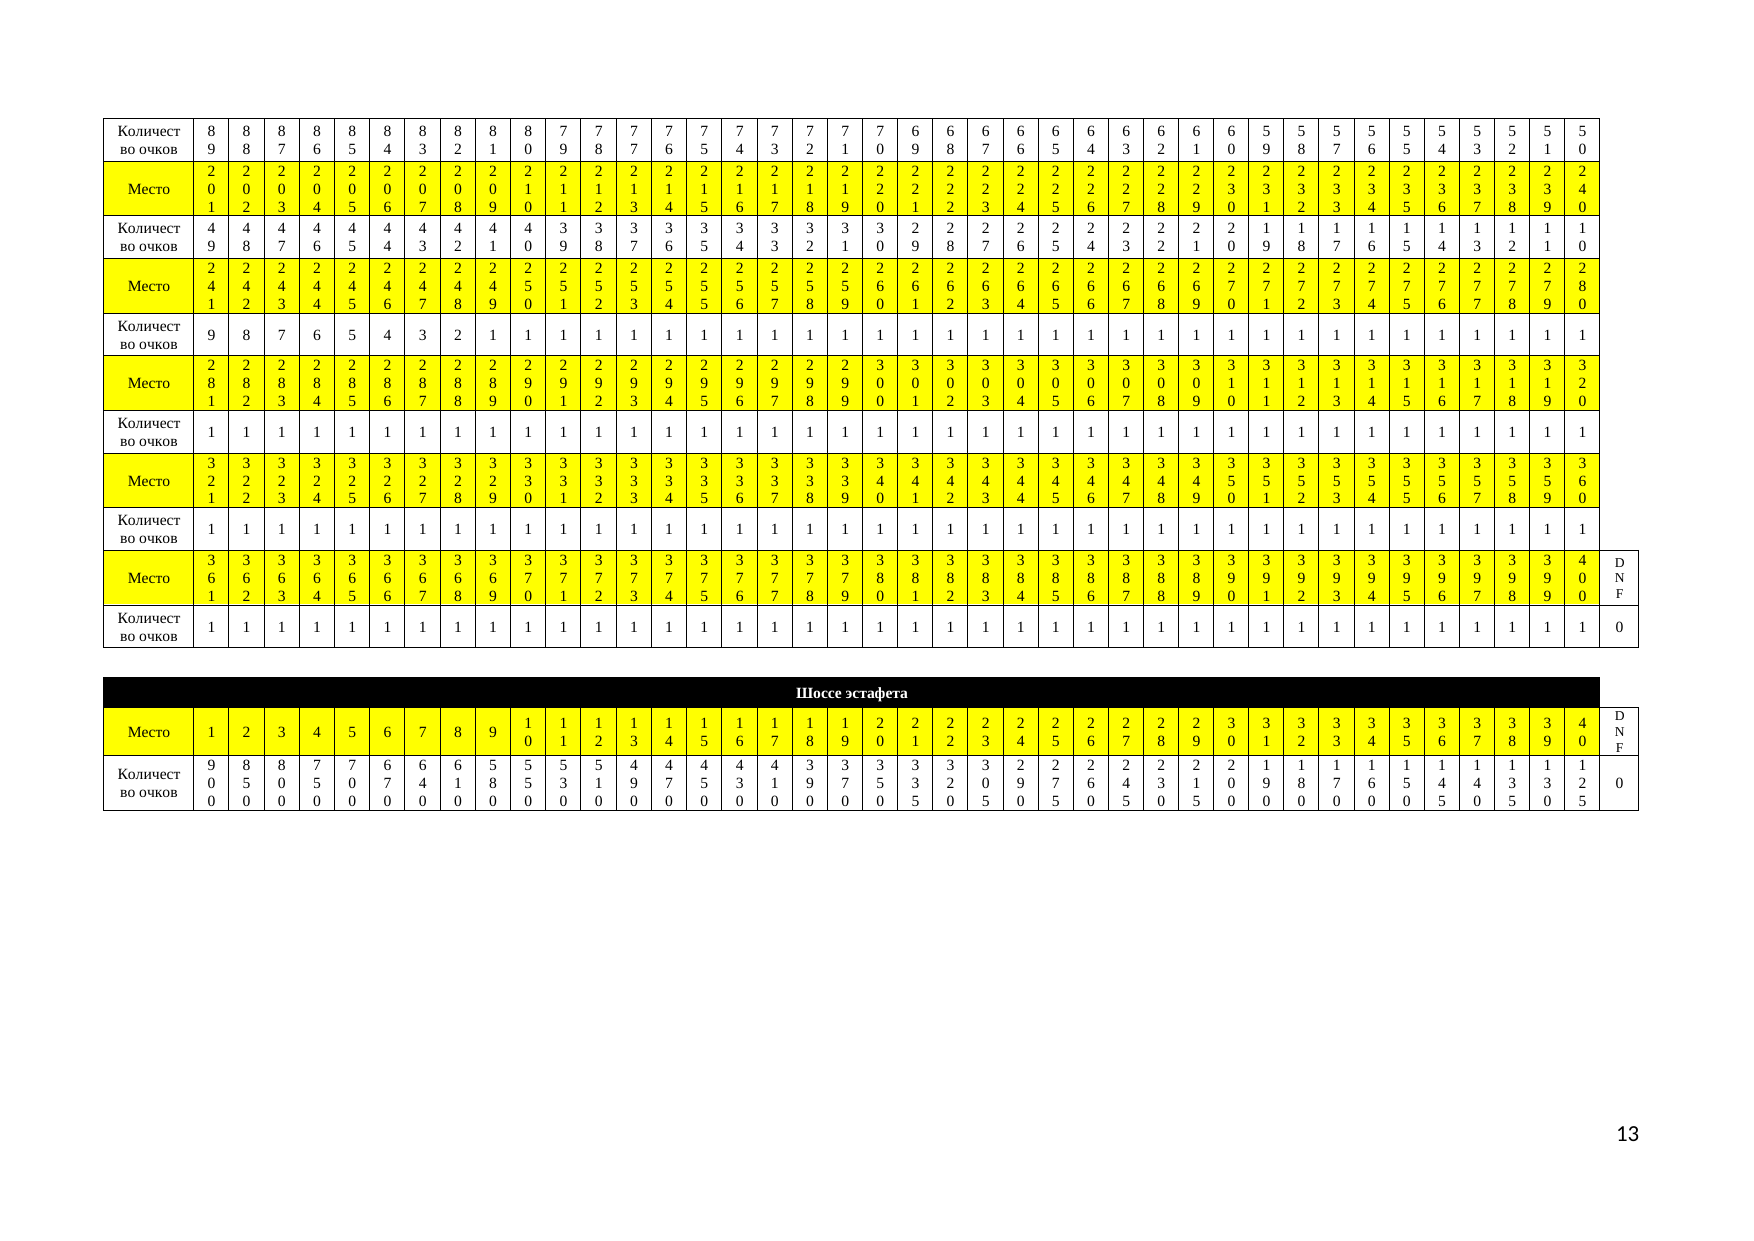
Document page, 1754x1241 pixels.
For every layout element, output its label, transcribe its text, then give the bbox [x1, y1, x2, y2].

table_cell 40 [1565, 708, 1599, 755]
table_cell 78 [581, 119, 616, 161]
table_cell 309 [1179, 356, 1213, 410]
table_cell 393 [1319, 551, 1354, 604]
table_cell 1 [1530, 508, 1564, 550]
table_cell 396 [1425, 551, 1459, 604]
table_cell 43 [405, 216, 440, 258]
table_cell 1 [1390, 508, 1424, 550]
table_cell [1249, 648, 1284, 677]
table_cell 125 [1565, 756, 1599, 810]
table_cell 1 [828, 606, 862, 647]
table_cell 306 [1074, 356, 1108, 410]
table_cell 8 [441, 708, 475, 755]
table_cell 280 [1565, 259, 1599, 313]
table_cell 362 [229, 551, 264, 604]
table_cell 232 [1284, 162, 1318, 215]
table_cell [828, 648, 863, 677]
table_cell 270 [1214, 259, 1248, 313]
table_cell 1 [1039, 314, 1073, 355]
table_cell 21 [1179, 216, 1213, 258]
table_cell 26 [1004, 216, 1038, 258]
table_cell 305 [1039, 356, 1073, 410]
table_cell 372 [581, 551, 616, 604]
table_cell 1 [1004, 606, 1038, 647]
table_cell 79 [546, 119, 580, 161]
table_cell 353 [1319, 454, 1354, 507]
table_cell [1284, 648, 1319, 677]
table_cell 1 [687, 314, 721, 355]
table_cell 1 [828, 508, 862, 550]
table_cell 1 [1565, 606, 1599, 647]
table_cell 1 [968, 606, 1003, 647]
table_cell 307 [1109, 356, 1143, 410]
table_cell 1 [1074, 508, 1108, 550]
table_cell 1 [1004, 314, 1038, 355]
table_cell 236 [1425, 162, 1459, 215]
table_cell Место [104, 259, 193, 313]
table_cell [1600, 355, 1639, 410]
table_cell 1 [1284, 411, 1318, 452]
table_cell 237 [1460, 162, 1494, 215]
table_cell 359 [1530, 454, 1564, 507]
table_cell 84 [370, 119, 404, 161]
table_cell 1 [1495, 606, 1529, 647]
table_cell 281 [194, 356, 228, 410]
table_cell 57 [1319, 119, 1354, 161]
table_cell [863, 648, 898, 677]
table_cell 354 [1355, 454, 1389, 507]
table_cell 398 [1495, 551, 1529, 604]
table_cell 361 [194, 551, 228, 604]
table_cell 1 [1425, 411, 1459, 452]
table_cell 225 [1039, 162, 1073, 215]
table_cell 299 [828, 356, 862, 410]
table_cell 18 [1284, 216, 1318, 258]
table_cell 221 [898, 162, 932, 215]
table_cell 1 [898, 411, 932, 452]
table_cell 1 [229, 606, 264, 647]
table_cell 265 [1039, 259, 1073, 313]
table_cell 1 [1249, 606, 1283, 647]
table_cell 213 [617, 162, 651, 215]
table_cell 180 [1284, 756, 1318, 810]
table_cell 365 [335, 551, 369, 604]
table_cell 1 [194, 606, 228, 647]
table_cell [686, 648, 722, 677]
table_cell 10 [511, 708, 545, 755]
table_cell [1424, 648, 1459, 677]
table_cell [968, 648, 1003, 677]
table_cell 320 [933, 756, 967, 810]
table_cell 205 [335, 162, 369, 215]
table_cell 386 [1074, 551, 1108, 604]
table_cell [898, 648, 933, 677]
table_cell 1 [1249, 411, 1283, 452]
table_cell 3 [405, 314, 440, 355]
table_cell 31 [828, 216, 862, 258]
table_cell 1 [617, 606, 651, 647]
table_cell 1 [652, 508, 686, 550]
table_cell 241 [194, 259, 228, 313]
table_cell 15 [687, 708, 721, 755]
table_cell 320 [1565, 356, 1599, 410]
table_cell [1038, 648, 1073, 677]
table_cell 150 [1390, 756, 1424, 810]
table_cell 278 [1495, 259, 1529, 313]
table_cell 394 [1355, 551, 1389, 604]
table_cell 400 [1565, 551, 1599, 604]
table_cell 1 [1565, 508, 1599, 550]
table_cell 190 [1249, 756, 1283, 810]
table_cell 1 [898, 314, 932, 355]
table_cell 36 [1425, 708, 1459, 755]
table_cell 1 [546, 606, 580, 647]
table_cell 256 [722, 259, 757, 313]
table_cell 215 [1179, 756, 1213, 810]
table_cell 1 [1214, 508, 1248, 550]
table_cell 2 [229, 708, 264, 755]
table_cell Место [104, 708, 193, 755]
table_cell 1 [194, 411, 228, 452]
table_cell 390 [793, 756, 827, 810]
table_cell 244 [300, 259, 334, 313]
table_cell 1 [758, 508, 792, 550]
table_cell [1179, 648, 1214, 677]
table_cell 1 [1355, 606, 1389, 647]
table_cell 245 [335, 259, 369, 313]
table_cell Место [104, 162, 193, 215]
table_cell 1 [335, 606, 369, 647]
table_cell 248 [441, 259, 475, 313]
table_cell 327 [405, 454, 440, 507]
table_cell 450 [687, 756, 721, 810]
table_cell 510 [581, 756, 616, 810]
table_cell [405, 648, 440, 677]
table_cell 1 [758, 411, 792, 452]
table_cell 34 [1355, 708, 1389, 755]
table_cell 33 [758, 216, 792, 258]
table_cell 214 [652, 162, 686, 215]
table_cell 610 [441, 756, 475, 810]
table_cell 1 [617, 411, 651, 452]
table_cell 41 [476, 216, 510, 258]
table_cell 20 [863, 708, 897, 755]
table_cell 390 [1214, 551, 1248, 604]
table_cell 389 [1179, 551, 1213, 604]
table_cell 0 [1600, 756, 1638, 810]
table_cell 392 [1284, 551, 1318, 604]
table_cell 247 [405, 259, 440, 313]
table_cell 1 [1074, 411, 1108, 452]
table_cell 382 [933, 551, 967, 604]
table_cell 370 [828, 756, 862, 810]
table_cell 87 [265, 119, 299, 161]
table_cell 33 [1319, 708, 1354, 755]
table_cell 228 [1144, 162, 1178, 215]
table_cell 1 [1460, 314, 1494, 355]
table_cell [104, 648, 194, 677]
table_cell 292 [581, 356, 616, 410]
table_cell 1 [722, 606, 757, 647]
table_cell 324 [300, 454, 334, 507]
table_cell 1 [828, 314, 862, 355]
table_cell 12 [581, 708, 616, 755]
table_cell 53 [1460, 119, 1494, 161]
table_cell 1 [1179, 606, 1213, 647]
table_cell 32 [1284, 708, 1318, 755]
table_cell 311 [1249, 356, 1283, 410]
table_cell 1 [1495, 508, 1529, 550]
table_cell 51 [1530, 119, 1564, 161]
table_cell 82 [441, 119, 475, 161]
table_cell 1 [652, 606, 686, 647]
table_cell 335 [687, 454, 721, 507]
table_cell 300 [863, 356, 897, 410]
table_cell 267 [1109, 259, 1143, 313]
table_cell 1 [1074, 606, 1108, 647]
table_cell [933, 648, 968, 677]
table_cell 145 [1425, 756, 1459, 810]
table_cell 350 [1214, 454, 1248, 507]
table_cell 1 [1284, 606, 1318, 647]
table_cell 22 [933, 708, 967, 755]
table_cell 32 [793, 216, 827, 258]
table_cell 135 [1495, 756, 1529, 810]
table_cell 1 [933, 508, 967, 550]
table_cell 255 [687, 259, 721, 313]
table_cell [722, 648, 757, 677]
table_cell 1 [546, 411, 580, 452]
table_cell 48 [229, 216, 264, 258]
table_cell 9 [476, 708, 510, 755]
table_cell 312 [1284, 356, 1318, 410]
table_cell 200 [1214, 756, 1248, 810]
table_cell 7 [265, 314, 299, 355]
table_cell 286 [370, 356, 404, 410]
table_cell 290 [511, 356, 545, 410]
table_cell 1 [1425, 508, 1459, 550]
table_cell 240 [1565, 162, 1599, 215]
table_cell 130 [1530, 756, 1564, 810]
table_cell [1494, 648, 1529, 677]
table_cell 242 [229, 259, 264, 313]
table_cell 209 [476, 162, 510, 215]
table_cell 27 [1109, 708, 1143, 755]
table_cell Количество очков [104, 119, 193, 161]
table_cell 0 [1600, 606, 1638, 647]
table_cell 26 [1074, 708, 1108, 755]
table_cell 325 [335, 454, 369, 507]
table_cell 1 [1530, 606, 1564, 647]
table_cell 1 [1495, 411, 1529, 452]
table_cell 700 [335, 756, 369, 810]
table_cell 379 [828, 551, 862, 604]
table_cell 1 [335, 411, 369, 452]
table_cell 1 [300, 508, 334, 550]
table_cell 1 [617, 314, 651, 355]
table_cell 1 [1319, 508, 1354, 550]
table_cell 1 [476, 508, 510, 550]
table_cell 45 [335, 216, 369, 258]
table_cell 11 [1530, 216, 1564, 258]
table_cell 1 [581, 314, 616, 355]
table_cell 261 [898, 259, 932, 313]
table_cell 61 [1179, 119, 1213, 161]
table_cell [1214, 648, 1249, 677]
table_cell [546, 648, 581, 677]
table_cell 25 [1039, 216, 1073, 258]
table_cell 201 [194, 162, 228, 215]
table_cell 304 [1004, 356, 1038, 410]
table_cell 294 [652, 356, 686, 410]
table_cell 750 [300, 756, 334, 810]
table_cell 1 [300, 411, 334, 452]
table_cell 356 [1425, 454, 1459, 507]
table_cell 399 [1530, 551, 1564, 604]
table_cell 80 [511, 119, 545, 161]
table_cell 1 [441, 411, 475, 452]
table_cell 335 [898, 756, 932, 810]
table_cell 13 [617, 708, 651, 755]
table_cell 318 [1495, 356, 1529, 410]
table_cell 18 [793, 708, 827, 755]
table_cell 233 [1319, 162, 1354, 215]
table_cell 86 [300, 119, 334, 161]
table_cell 1 [722, 314, 757, 355]
table_cell 344 [1004, 454, 1038, 507]
table_cell 52 [1495, 119, 1529, 161]
table_cell 30 [1214, 708, 1248, 755]
table_cell 367 [405, 551, 440, 604]
table_cell 490 [617, 756, 651, 810]
table_cell 246 [370, 259, 404, 313]
table_cell 1 [898, 508, 932, 550]
table_cell 6 [300, 314, 334, 355]
table_cell 72 [793, 119, 827, 161]
table_cell 1 [581, 508, 616, 550]
table_cell 323 [265, 454, 299, 507]
table_cell 258 [793, 259, 827, 313]
table_cell 269 [1179, 259, 1213, 313]
table_cell 395 [1390, 551, 1424, 604]
table_cell 1 [265, 508, 299, 550]
table_cell 260 [863, 259, 897, 313]
table_cell 24 [1004, 708, 1038, 755]
table_cell 55 [1390, 119, 1424, 161]
table_cell 800 [265, 756, 299, 810]
table_cell 316 [1425, 356, 1459, 410]
table_cell 38 [581, 216, 616, 258]
table_cell 3 [265, 708, 299, 755]
table_cell 74 [722, 119, 757, 161]
table_cell 314 [1355, 356, 1389, 410]
table_cell 17 [1319, 216, 1354, 258]
table_cell 35 [1390, 708, 1424, 755]
table_cell 373 [617, 551, 651, 604]
table_cell 262 [933, 259, 967, 313]
table_cell 211 [546, 162, 580, 215]
table_cell 88 [229, 119, 264, 161]
table_cell 350 [863, 756, 897, 810]
table_cell 1 [546, 508, 580, 550]
table_cell 218 [793, 162, 827, 215]
table_cell 219 [828, 162, 862, 215]
table_cell 1 [1214, 314, 1248, 355]
table_cell 257 [758, 259, 792, 313]
table_cell 15 [1390, 216, 1424, 258]
table_cell [1003, 648, 1038, 677]
table_cell Количество очков [104, 216, 193, 258]
table_cell 1 [1074, 314, 1108, 355]
table_cell 1 [1214, 411, 1248, 452]
table_cell 245 [1109, 756, 1143, 810]
table_cell 207 [405, 162, 440, 215]
table_cell 266 [1074, 259, 1108, 313]
table_cell 1 [1109, 411, 1143, 452]
table_cell [1600, 507, 1639, 550]
table_cell [334, 648, 370, 677]
table_cell 338 [793, 454, 827, 507]
table_cell 340 [863, 454, 897, 507]
table_cell 49 [194, 216, 228, 258]
table_cell 290 [1004, 756, 1038, 810]
table_cell 1 [265, 606, 299, 647]
table_cell 1 [1319, 411, 1354, 452]
table_cell 360 [1565, 454, 1599, 507]
table_cell 1 [370, 508, 404, 550]
table_cell 1 [476, 314, 510, 355]
table_cell 470 [652, 756, 686, 810]
table_cell 8 [229, 314, 264, 355]
table_cell 303 [968, 356, 1003, 410]
table_cell 1 [1355, 411, 1389, 452]
table_cell 1 [265, 411, 299, 452]
table_cell 1 [546, 314, 580, 355]
table_cell 1 [652, 314, 686, 355]
table_cell 14 [1425, 216, 1459, 258]
table_cell 220 [863, 162, 897, 215]
table_cell 1 [758, 314, 792, 355]
table_cell 1 [863, 606, 897, 647]
table_cell 1 [968, 411, 1003, 452]
table_cell 4 [300, 708, 334, 755]
table_cell [651, 648, 686, 677]
table_cell 36 [652, 216, 686, 258]
table_cell 1 [1460, 508, 1494, 550]
table_cell 1 [1425, 314, 1459, 355]
table_cell Место [104, 356, 193, 410]
table_cell 297 [758, 356, 792, 410]
table_cell 1 [1390, 314, 1424, 355]
table_cell 1 [863, 314, 897, 355]
table_cell 253 [617, 259, 651, 313]
table_cell 279 [1530, 259, 1564, 313]
table_cell 4 [370, 314, 404, 355]
table_cell 550 [511, 756, 545, 810]
table_cell 326 [370, 454, 404, 507]
table_cell 352 [1284, 454, 1318, 507]
table_cell 1 [1355, 314, 1389, 355]
table_cell 348 [1144, 454, 1178, 507]
table_cell 363 [265, 551, 299, 604]
table_cell 40 [511, 216, 545, 258]
table_cell 1 [722, 508, 757, 550]
table_cell 387 [1109, 551, 1143, 604]
table_cell 1 [511, 606, 545, 647]
table_cell 1 [863, 411, 897, 452]
table_cell 1 [405, 606, 440, 647]
table_cell 1 [1109, 314, 1143, 355]
table_cell 42 [441, 216, 475, 258]
table_cell 268 [1144, 259, 1178, 313]
table_cell 160 [1355, 756, 1389, 810]
table_cell 234 [1355, 162, 1389, 215]
table_cell Количество очков [104, 756, 193, 810]
table_cell 29 [1179, 708, 1213, 755]
table_cell 271 [1249, 259, 1283, 313]
table_cell 1 [793, 508, 827, 550]
table_cell 900 [194, 756, 228, 810]
table_cell 293 [617, 356, 651, 410]
table_cell [581, 648, 616, 677]
table_cell Количество очков [104, 411, 193, 452]
table_cell 19 [1249, 216, 1283, 258]
table_cell 30 [863, 216, 897, 258]
table_cell 364 [300, 551, 334, 604]
table_cell 275 [1390, 259, 1424, 313]
table_cell [1600, 161, 1639, 215]
table_cell 12 [1495, 216, 1529, 258]
table_cell 210 [511, 162, 545, 215]
table_cell 289 [476, 356, 510, 410]
table_cell 204 [300, 162, 334, 215]
table_cell 254 [652, 259, 686, 313]
table_cell 230 [1144, 756, 1178, 810]
table_cell [475, 648, 510, 677]
table_cell 315 [1390, 356, 1424, 410]
table_cell 1 [1530, 411, 1564, 452]
table_cell 329 [476, 454, 510, 507]
table_cell 16 [722, 708, 757, 755]
table_cell 1 [1249, 508, 1283, 550]
table_cell 1 [1214, 606, 1248, 647]
table_cell 223 [968, 162, 1003, 215]
table_cell 1 [1144, 314, 1178, 355]
table_cell 5 [335, 708, 369, 755]
table_cell 388 [1144, 551, 1178, 604]
table_cell [194, 648, 229, 677]
table_cell 1 [370, 411, 404, 452]
table_cell 1 [511, 508, 545, 550]
table_cell 850 [229, 756, 264, 810]
table_cell 313 [1319, 356, 1354, 410]
table_cell 1 [1425, 606, 1459, 647]
table_cell 374 [652, 551, 686, 604]
table_cell 380 [863, 551, 897, 604]
table_cell 330 [511, 454, 545, 507]
table_cell 68 [933, 119, 967, 161]
table_cell 339 [828, 454, 862, 507]
table_cell 73 [758, 119, 792, 161]
table_cell 229 [1179, 162, 1213, 215]
table_cell 1 [968, 314, 1003, 355]
table_cell 1 [617, 508, 651, 550]
table_cell 370 [511, 551, 545, 604]
table_cell 224 [1004, 162, 1038, 215]
table_cell 368 [441, 551, 475, 604]
table_cell 530 [546, 756, 580, 810]
table_cell 1 [441, 606, 475, 647]
table_cell 19 [828, 708, 862, 755]
table_cell 59 [1249, 119, 1283, 161]
table_cell 1 [722, 411, 757, 452]
table_cell 1 [1144, 508, 1178, 550]
table_cell 284 [300, 356, 334, 410]
table_cell 259 [828, 259, 862, 313]
table_cell 243 [265, 259, 299, 313]
table_cell 1 [1179, 314, 1213, 355]
table_cell 28 [933, 216, 967, 258]
table_cell 310 [1214, 356, 1248, 410]
table_cell [1600, 453, 1639, 507]
table_cell 321 [194, 454, 228, 507]
table_cell 13 [1460, 216, 1494, 258]
table_cell 83 [405, 119, 440, 161]
table_cell 47 [265, 216, 299, 258]
table_cell 1 [793, 411, 827, 452]
table_cell 377 [758, 551, 792, 604]
table_cell 305 [968, 756, 1003, 810]
table_cell 226 [1074, 162, 1108, 215]
table_cell [1108, 648, 1143, 677]
table_cell 31 [1249, 708, 1283, 755]
table_cell 1 [1144, 606, 1178, 647]
table_cell 56 [1355, 119, 1389, 161]
table_cell 34 [722, 216, 757, 258]
table_cell 215 [687, 162, 721, 215]
table_cell 349 [1179, 454, 1213, 507]
table_cell 230 [1214, 162, 1248, 215]
table_cell 208 [441, 162, 475, 215]
table_cell 20 [1214, 216, 1248, 258]
table_cell 264 [1004, 259, 1038, 313]
table_cell 1 [1039, 508, 1073, 550]
table_cell 328 [441, 454, 475, 507]
table_cell 1 [652, 411, 686, 452]
table_cell 288 [441, 356, 475, 410]
table_cell 16 [1355, 216, 1389, 258]
table_cell [1600, 410, 1639, 452]
table_cell [370, 648, 405, 677]
table_cell 202 [229, 162, 264, 215]
table_cell [510, 648, 546, 677]
table_cell 75 [687, 119, 721, 161]
table_cell 6 [370, 708, 404, 755]
table_cell Место [104, 551, 193, 604]
table_cell 580 [476, 756, 510, 810]
table_cell 273 [1319, 259, 1354, 313]
table_cell 295 [687, 356, 721, 410]
table_cell [1319, 648, 1354, 677]
table_cell 170 [1319, 756, 1354, 810]
table_cell 341 [898, 454, 932, 507]
table_cell 25 [1039, 708, 1073, 755]
table_cell 301 [898, 356, 932, 410]
table_cell 308 [1144, 356, 1178, 410]
table_cell 21 [898, 708, 932, 755]
table_cell 252 [581, 259, 616, 313]
table_cell 1 [405, 411, 440, 452]
table_cell 1 [1319, 606, 1354, 647]
table_cell 250 [511, 259, 545, 313]
table_cell [264, 648, 299, 677]
table_cell 11 [546, 708, 580, 755]
table_cell 1 [511, 411, 545, 452]
table_cell 346 [1074, 454, 1108, 507]
table_cell 17 [758, 708, 792, 755]
table_cell 1 [370, 606, 404, 647]
table_cell 1 [1355, 508, 1389, 550]
table_cell 1 [1144, 411, 1178, 452]
table_cell 351 [1249, 454, 1283, 507]
table_cell 1 [793, 314, 827, 355]
table_cell 235 [1390, 162, 1424, 215]
table_cell 65 [1039, 119, 1073, 161]
table_cell [616, 648, 651, 677]
table_cell [229, 648, 264, 677]
table_cell 334 [652, 454, 686, 507]
table_cell 222 [933, 162, 967, 215]
table_cell 384 [1004, 551, 1038, 604]
table_cell 66 [1004, 119, 1038, 161]
table_cell 369 [476, 551, 510, 604]
table_cell [1600, 258, 1639, 313]
table_cell 1 [1179, 508, 1213, 550]
table_cell 71 [828, 119, 862, 161]
table_cell 1 [1109, 606, 1143, 647]
table_cell 1 [1390, 411, 1424, 452]
table_cell 1 [1390, 606, 1424, 647]
table_cell 1 [194, 708, 228, 755]
table_cell 1 [229, 508, 264, 550]
table_cell 1 [1004, 411, 1038, 452]
table_cell 375 [687, 551, 721, 604]
table_cell 58 [1284, 119, 1318, 161]
table_cell 77 [617, 119, 651, 161]
table_cell 39 [546, 216, 580, 258]
table_cell 5 [335, 314, 369, 355]
table_cell 319 [1530, 356, 1564, 410]
table_cell 1 [1284, 314, 1318, 355]
table_cell 217 [758, 162, 792, 215]
table_cell 239 [1530, 162, 1564, 215]
table_cell [1459, 648, 1494, 677]
table_cell 1 [968, 508, 1003, 550]
table_cell 70 [863, 119, 897, 161]
table_cell 1 [1319, 314, 1354, 355]
table_cell 378 [793, 551, 827, 604]
table_cell 227 [1109, 162, 1143, 215]
table_cell 355 [1390, 454, 1424, 507]
table_cell 1 [194, 508, 228, 550]
table_cell 60 [1214, 119, 1248, 161]
table_cell 216 [722, 162, 757, 215]
table_cell 376 [722, 551, 757, 604]
table_cell DNF [1600, 551, 1638, 604]
table_cell 383 [968, 551, 1003, 604]
table_cell 371 [546, 551, 580, 604]
table_cell [1600, 215, 1639, 258]
table_cell 76 [652, 119, 686, 161]
table_cell 274 [1355, 259, 1389, 313]
table_cell 1 [1495, 314, 1529, 355]
table_cell 62 [1144, 119, 1178, 161]
table_cell 276 [1425, 259, 1459, 313]
table_cell 1 [687, 411, 721, 452]
table_cell 285 [335, 356, 369, 410]
table_cell 1 [1249, 314, 1283, 355]
table_cell 333 [617, 454, 651, 507]
table_cell 283 [265, 356, 299, 410]
table_cell 1 [1109, 508, 1143, 550]
table_cell 85 [335, 119, 369, 161]
table_cell 44 [370, 216, 404, 258]
table_cell 1 [758, 606, 792, 647]
table_cell 263 [968, 259, 1003, 313]
table_cell 1 [863, 508, 897, 550]
table_cell 7 [405, 708, 440, 755]
table_cell 322 [229, 454, 264, 507]
table_cell 81 [476, 119, 510, 161]
table_cell 345 [1039, 454, 1073, 507]
table_cell 1 [1565, 314, 1599, 355]
table_cell 1 [1039, 606, 1073, 647]
table_cell 358 [1495, 454, 1529, 507]
table_cell 1 [687, 508, 721, 550]
table_cell Шоссе эстафета [104, 678, 1599, 707]
table_cell 298 [793, 356, 827, 410]
table_cell Место [104, 454, 193, 507]
table_cell 46 [300, 216, 334, 258]
table_cell 1 [511, 314, 545, 355]
table_cell 385 [1039, 551, 1073, 604]
table_cell 332 [581, 454, 616, 507]
table_cell 28 [1144, 708, 1178, 755]
table_cell 1 [405, 508, 440, 550]
table_cell 1 [933, 314, 967, 355]
table_cell 212 [581, 162, 616, 215]
table_cell 347 [1109, 454, 1143, 507]
table_cell 29 [898, 216, 932, 258]
table_cell [1600, 118, 1639, 161]
table_cell 35 [687, 216, 721, 258]
table_cell [299, 648, 334, 677]
table_cell [1565, 648, 1600, 677]
table_cell 331 [546, 454, 580, 507]
table_cell 1 [581, 411, 616, 452]
table_cell 69 [898, 119, 932, 161]
table_cell 1 [1530, 314, 1564, 355]
table_cell 27 [968, 216, 1003, 258]
table_cell 231 [1249, 162, 1283, 215]
table_cell 54 [1425, 119, 1459, 161]
table_cell 272 [1284, 259, 1318, 313]
table_cell [1600, 313, 1639, 355]
table_cell 39 [1530, 708, 1564, 755]
table_cell 260 [1074, 756, 1108, 810]
table_cell [757, 648, 792, 677]
table_cell 140 [1460, 756, 1494, 810]
table_cell 317 [1460, 356, 1494, 410]
table_cell 1 [300, 606, 334, 647]
table_cell 397 [1460, 551, 1494, 604]
table_cell 287 [405, 356, 440, 410]
table_cell 67 [968, 119, 1003, 161]
table_cell [1600, 677, 1639, 707]
table_cell 2 [441, 314, 475, 355]
table_cell Количество очков [104, 314, 193, 355]
table_cell 1 [441, 508, 475, 550]
table_cell 251 [546, 259, 580, 313]
table_cell 206 [370, 162, 404, 215]
table_cell 430 [722, 756, 757, 810]
table_cell 1 [476, 606, 510, 647]
table_cell 63 [1109, 119, 1143, 161]
table_cell 1 [828, 411, 862, 452]
table_cell 1 [476, 411, 510, 452]
table_cell 38 [1495, 708, 1529, 755]
table_cell 291 [546, 356, 580, 410]
table_cell 23 [1109, 216, 1143, 258]
table_cell 64 [1074, 119, 1108, 161]
table_cell 1 [229, 411, 264, 452]
table_cell [1144, 648, 1178, 677]
table_cell 23 [968, 708, 1003, 755]
table_cell 391 [1249, 551, 1283, 604]
table_cell 1 [1004, 508, 1038, 550]
table_cell [792, 648, 827, 677]
table_cell 10 [1565, 216, 1599, 258]
table_cell 366 [370, 551, 404, 604]
table_cell [440, 648, 475, 677]
table_cell 1 [687, 606, 721, 647]
table_cell Количество очков [104, 508, 193, 550]
table_cell 1 [898, 606, 932, 647]
table_cell 9 [194, 314, 228, 355]
table_cell 336 [722, 454, 757, 507]
table_cell 1 [933, 411, 967, 452]
table_cell 238 [1495, 162, 1529, 215]
table_cell 50 [1565, 119, 1599, 161]
table_cell 1 [933, 606, 967, 647]
table_cell 342 [933, 454, 967, 507]
table_cell 1 [335, 508, 369, 550]
table_cell [1530, 648, 1565, 677]
table_cell 1 [581, 606, 616, 647]
table_cell 14 [652, 708, 686, 755]
table_cell [1354, 648, 1389, 677]
table_cell 1 [793, 606, 827, 647]
table_cell 1 [1039, 411, 1073, 452]
table_cell 337 [758, 454, 792, 507]
table_cell 410 [758, 756, 792, 810]
table_cell 357 [1460, 454, 1494, 507]
table_cell 22 [1144, 216, 1178, 258]
table_cell 203 [265, 162, 299, 215]
table_cell 296 [722, 356, 757, 410]
table_cell 1 [1179, 411, 1213, 452]
table_cell DNF [1600, 708, 1638, 755]
table_cell [1389, 648, 1424, 677]
table_cell [1073, 648, 1108, 677]
table_cell 343 [968, 454, 1003, 507]
table_cell 381 [898, 551, 932, 604]
table_cell 640 [405, 756, 440, 810]
table_cell 89 [194, 119, 228, 161]
table_cell 670 [370, 756, 404, 810]
table_cell 282 [229, 356, 264, 410]
table_cell 1 [1284, 508, 1318, 550]
table_cell 1 [1460, 411, 1494, 452]
table_cell [1600, 648, 1639, 677]
table_cell 37 [617, 216, 651, 258]
table_cell 24 [1074, 216, 1108, 258]
table_cell 302 [933, 356, 967, 410]
table_cell 275 [1039, 756, 1073, 810]
table_cell 1 [1460, 606, 1494, 647]
table_cell 277 [1460, 259, 1494, 313]
table_cell Количество очков [104, 606, 193, 647]
table_cell 37 [1460, 708, 1494, 755]
table_cell 1 [1565, 411, 1599, 452]
table_cell 249 [476, 259, 510, 313]
